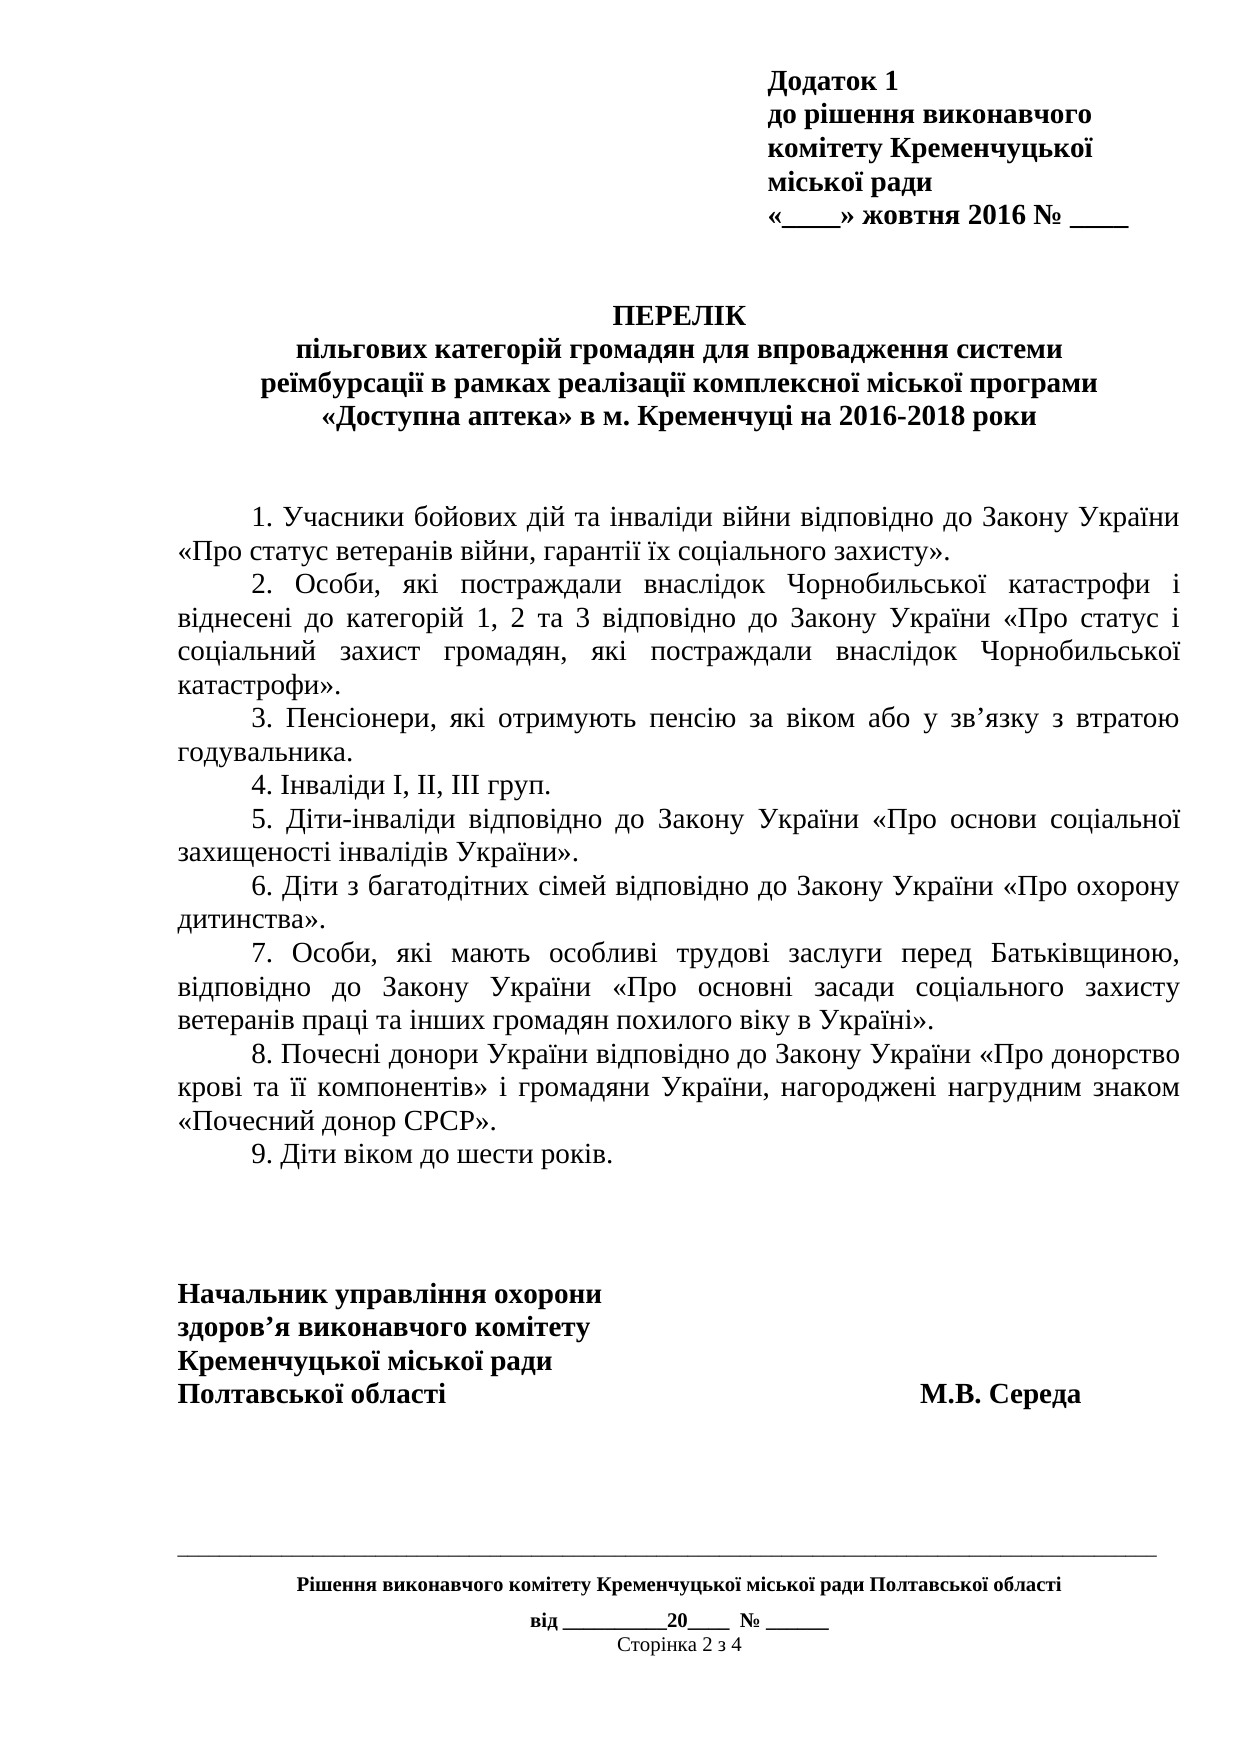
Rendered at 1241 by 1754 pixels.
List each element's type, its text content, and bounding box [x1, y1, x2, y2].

text Додаток 1 [767, 63, 1181, 97]
text «____» жовтня 2016 № ____ [767, 197, 1181, 231]
text 1. Учасники бойових дій та інваліди війни відповідно до Закону України «Про статус ветеранів війни, гарантії їх соціального захисту». [177, 499, 1181, 566]
text 9. Діти віком до шести років. [177, 1136, 1181, 1170]
text ПЕРЕЛІК [177, 298, 1181, 331]
text 4. Інваліди I, II, III груп. [177, 767, 1181, 801]
text 7. Особи, які мають особливі трудові заслуги перед Батьківщиною, відповідно до Закону України «Про основні засади соціального захисту ветеранів праці та інших громадян похилого віку в Україні». [177, 935, 1181, 1036]
text 8. Почесні донори України відповідно до Закону України «Про донорство крові та її компонентів» і громадяни України, нагороджені нагрудним знаком «Почесний донор СРСР». [177, 1036, 1181, 1136]
text «Доступна аптека» в м. Кременчуці на 2016-2018 роки [177, 398, 1181, 432]
text пільгових категорій громадян для впровадження системи [177, 331, 1181, 365]
text 6. Діти з багатодітних сімей відповідно до Закону України «Про охорону дитинства». [177, 868, 1181, 935]
text Полтавської області М.В. Середа [177, 1376, 1181, 1410]
text реїмбурсації в рамках реалізації комплексної міської програми [177, 365, 1181, 398]
text 5. Діти-інваліди відповідно до Закону України «Про основи соціальної захищеності інвалідів України». [177, 801, 1181, 868]
text Кременчуцької міської ради [177, 1343, 1181, 1376]
text здоров’я виконавчого комітету [177, 1309, 1181, 1343]
text 3. Пенсіонери, які отримують пенсію за віком або у зв’язку з втратою годувальника. [177, 700, 1181, 767]
text Начальник управління охорони [177, 1276, 1181, 1309]
text до рішення виконавчого [767, 97, 1181, 130]
text 2. Особи, які постраждали внаслідок Чорнобильської катастрофи і віднесені до категорій 1, 2 та 3 відповідно до Закону України «Про статус і соціальний захист громадян, які постраждали внаслідок Чорнобильської катастрофи». [177, 566, 1181, 700]
text комітету Кременчуцької міської ради [767, 130, 1181, 197]
